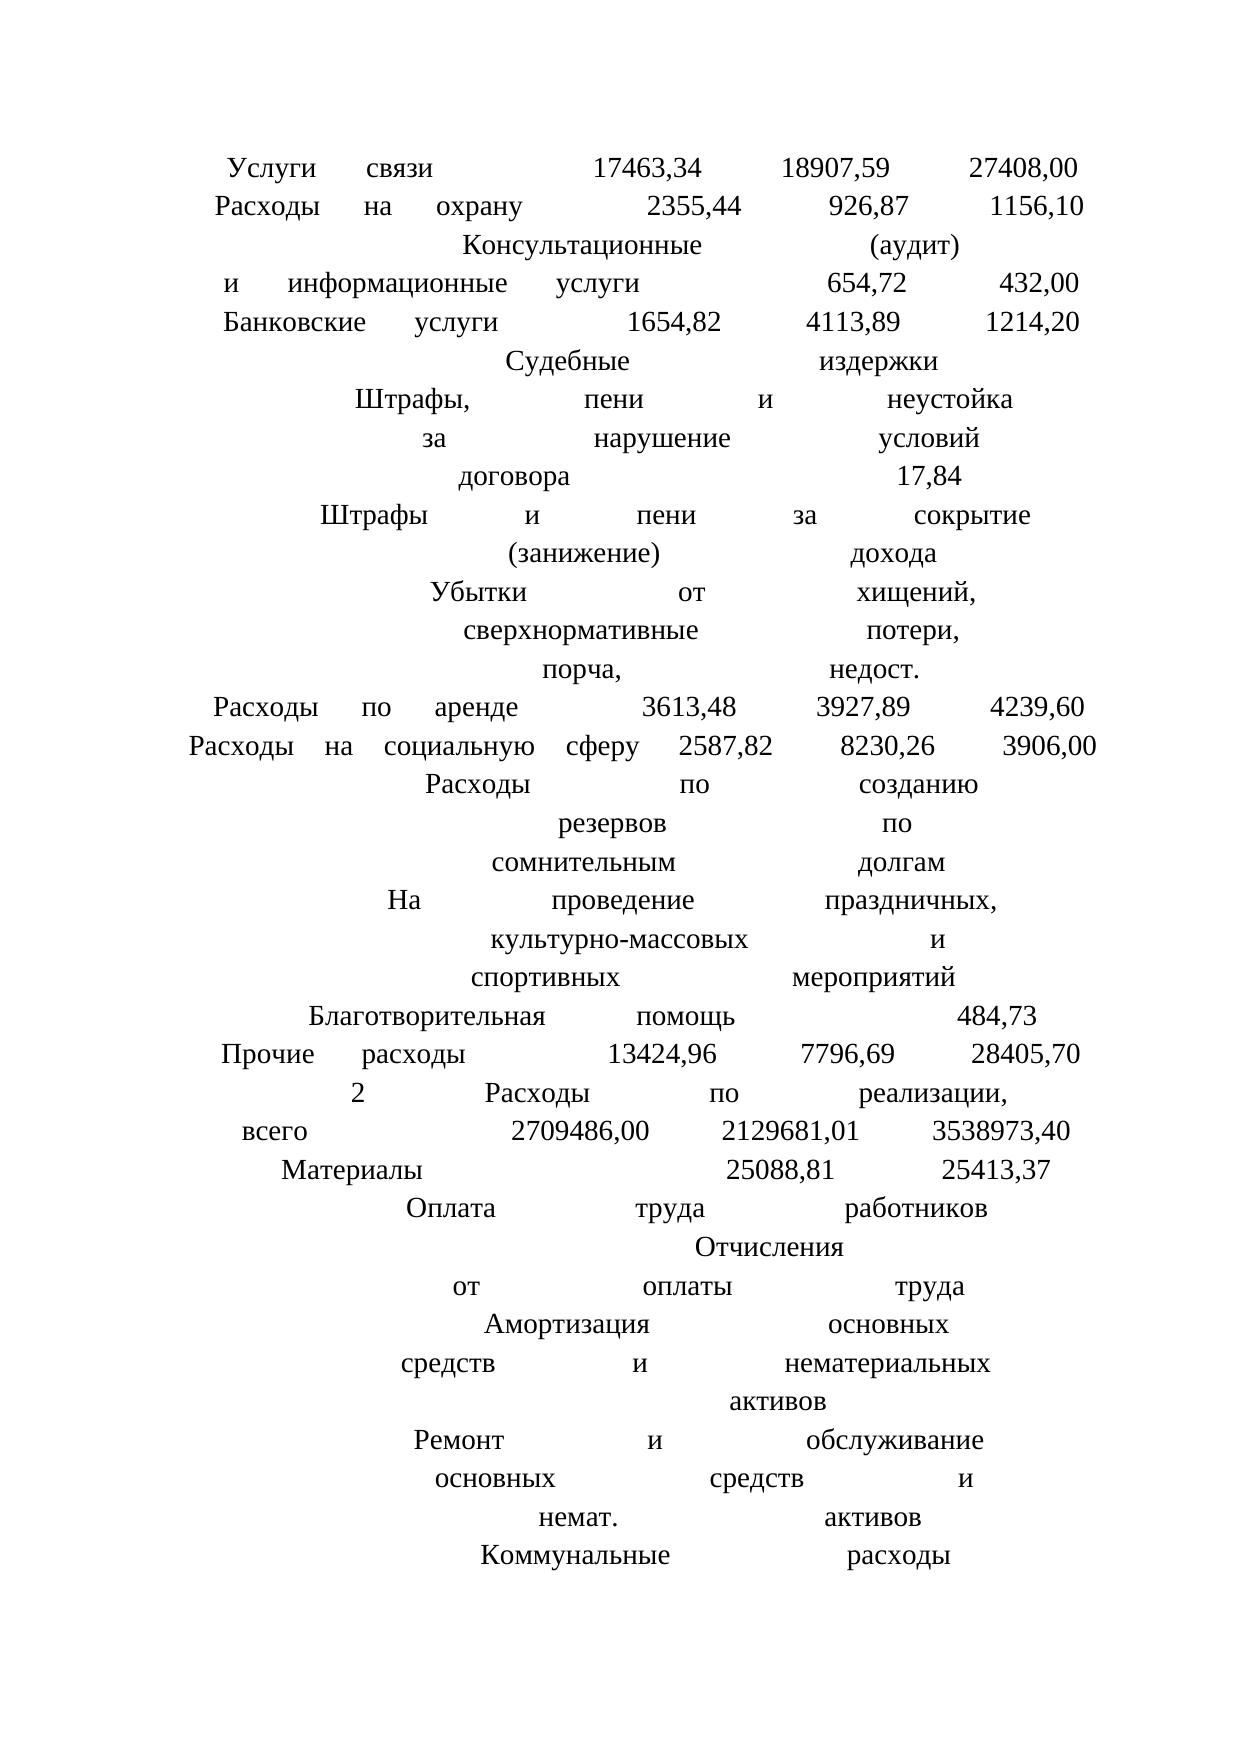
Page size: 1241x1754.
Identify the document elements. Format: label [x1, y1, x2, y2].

text [112, 150, 1128, 1571]
